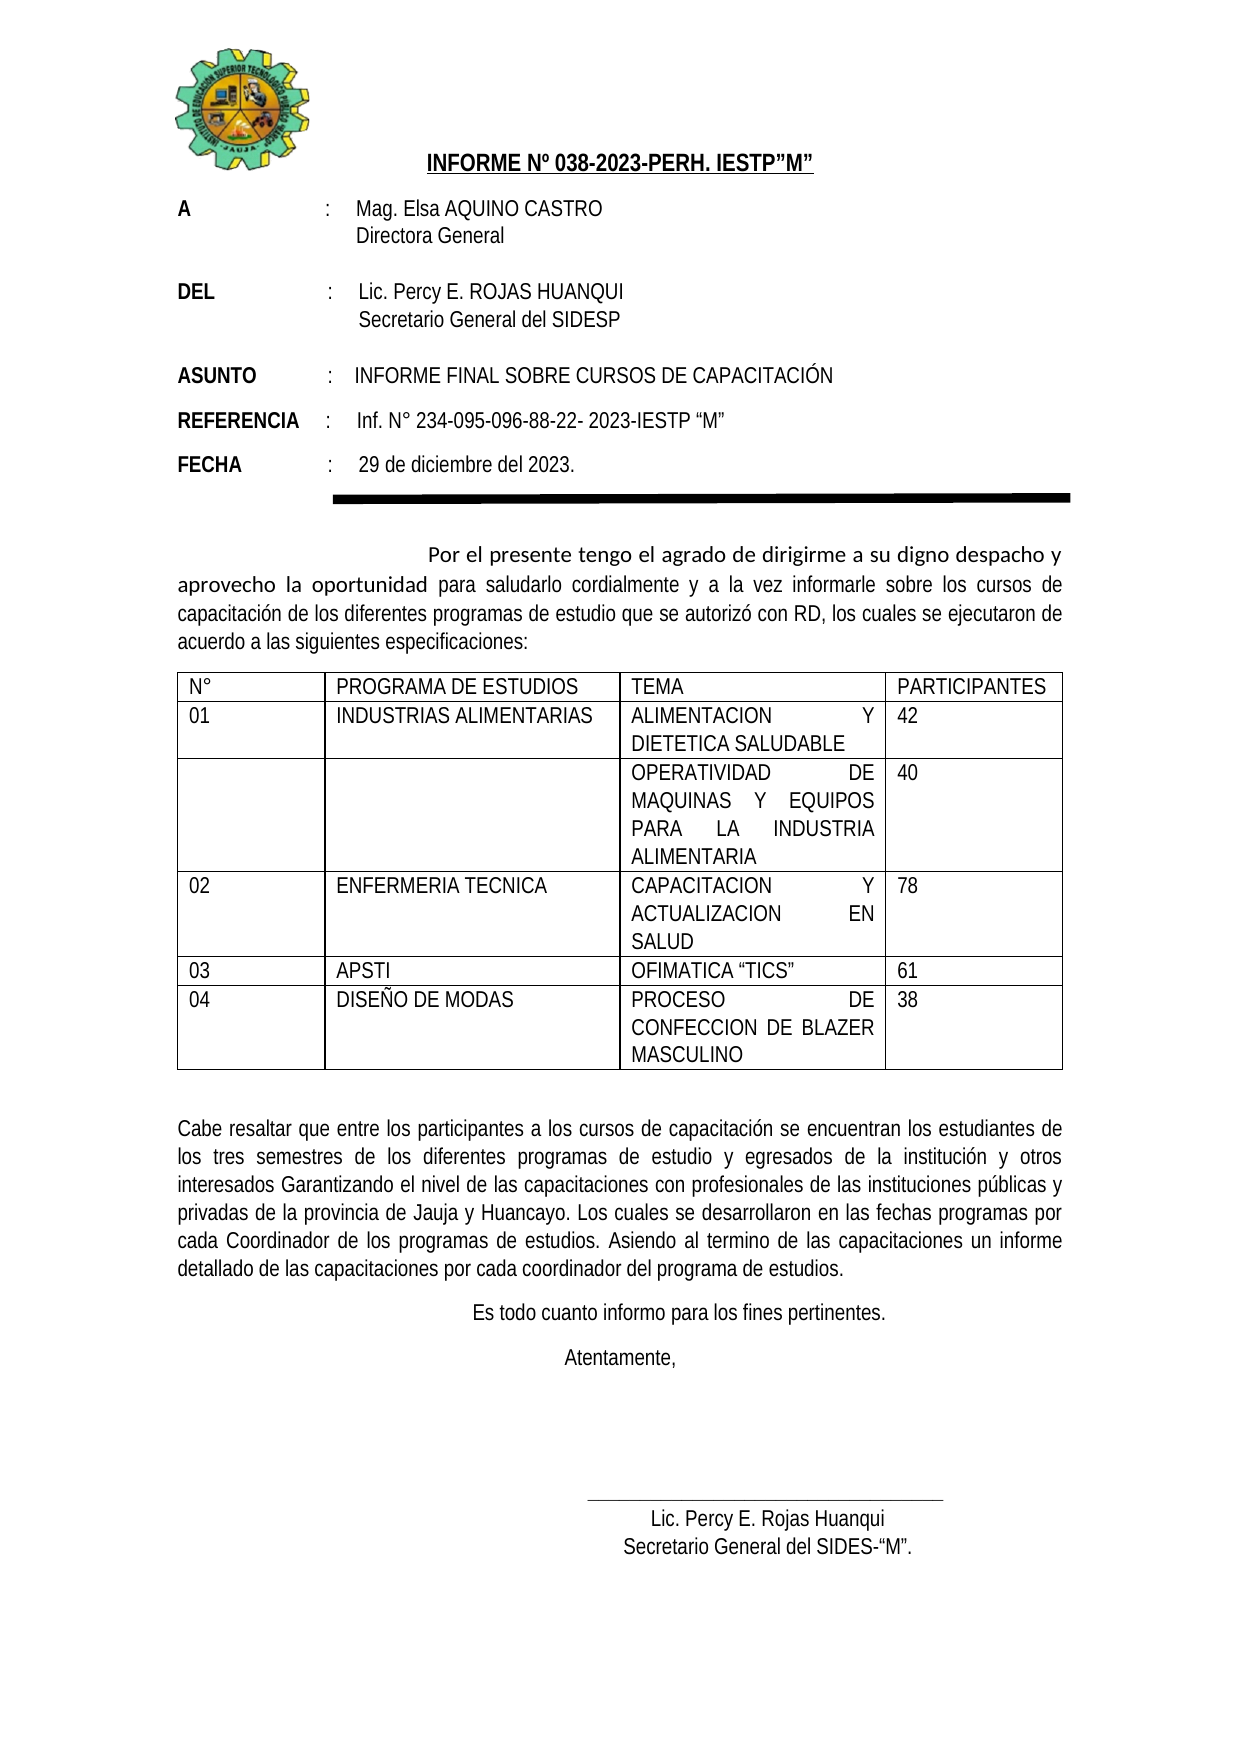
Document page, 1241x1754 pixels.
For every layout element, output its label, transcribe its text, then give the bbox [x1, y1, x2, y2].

text Secretario General del SIDES-“M”. [472, 1533, 1063, 1559]
text Es todo cuanto informo para los fines pertinentes. [177, 1299, 1063, 1325]
table_cell 01 [178, 702, 324, 758]
text Cabe resaltar que entre los participantes a los cursos de capacitación se encuentran los estudiantes de los tres semestres de los diferentes programas de estudio y egresados de la institución y otros interesados Garantizando el nivel de las capacitaciones con profesionales de las instituciones públicas y privadas de la provincia de Jauja y Huancayo. Los cuales se desarrollaron en las fechas programas por cada Coordinador de los programas de estudios. Asiendo al termino de las capacitaciones un informe detallado de las capacitaciones por cada coordinador del programa de estudios. [177, 1115, 1063, 1281]
text DEL : Lic. Percy E. ROJAS HUANQUI [177, 278, 1063, 305]
text INFORME Nº 038-2023-PERH. IESTP”M” [177, 148, 1063, 176]
table_cell ALIMENTACION Y DIETETICA SALUDABLE [621, 702, 885, 758]
text ASUNTO : INFORME FINAL SOBRE CURSOS DE CAPACITACIÓN [177, 362, 1063, 388]
table_cell OPERATIVIDAD DE MAQUINAS Y EQUIPOS PARA LA INDUSTRIA ALIMENTARIA [621, 759, 885, 871]
table_cell 61 [886, 957, 1062, 984]
text REFERENCIA : Inf. N° 234-095-096-88-22- 2023-IESTP “M” [177, 407, 1063, 433]
table_cell DISEÑO DE MODAS [326, 986, 619, 1069]
table_cell 40 [886, 759, 1062, 871]
table_cell 42 [886, 702, 1062, 758]
text Lic. Percy E. Rojas Huanqui [472, 1505, 1063, 1532]
text FECHA : 29 de diciembre del 2023. [177, 451, 1063, 478]
table_cell PROCESO DE CONFECCION DE BLAZER MASCULINO [621, 986, 885, 1069]
table_cell CAPACITACION Y ACTUALIZACION EN SALUD [621, 872, 885, 956]
table_header PARTICIPANTES [886, 673, 1062, 701]
table_cell OFIMATICA “TICS” [621, 957, 885, 984]
text __________________________________ [398, 1477, 1063, 1504]
table_header PROGRAMA DE ESTUDIOS [326, 673, 619, 701]
table_cell [178, 759, 324, 871]
table_cell ENFERMERIA TECNICA [326, 872, 619, 956]
table_cell APSTI [326, 957, 619, 984]
table_cell 04 [178, 986, 324, 1069]
table_cell 78 [886, 872, 1062, 956]
table_header N° [178, 673, 324, 701]
text Directora General [177, 222, 1063, 249]
text A : Mag. Elsa AQUINO CASTRO [177, 194, 1063, 221]
table_cell 03 [178, 957, 324, 984]
table_cell 02 [178, 872, 324, 956]
picture [175, 48, 310, 171]
table_header TEMA [621, 673, 885, 701]
table_cell 38 [886, 986, 1062, 1069]
table_cell INDUSTRIAS ALIMENTARIAS [326, 702, 619, 758]
text Atentamente, [177, 1344, 1063, 1370]
text Secretario General del SIDESP [177, 306, 1063, 333]
table_cell [326, 759, 619, 871]
text Por el presente tengo el agrado de dirigirme a su digno despacho y aprovecho la oportunidad para saludarlo cordialmente y a la vez informarle sobre los cursos de capacitación de los diferentes programas de estudio que se autorizó con RD, los cuales se ejecutaron de acuerdo a las siguientes especificaciones: [177, 540, 1063, 654]
